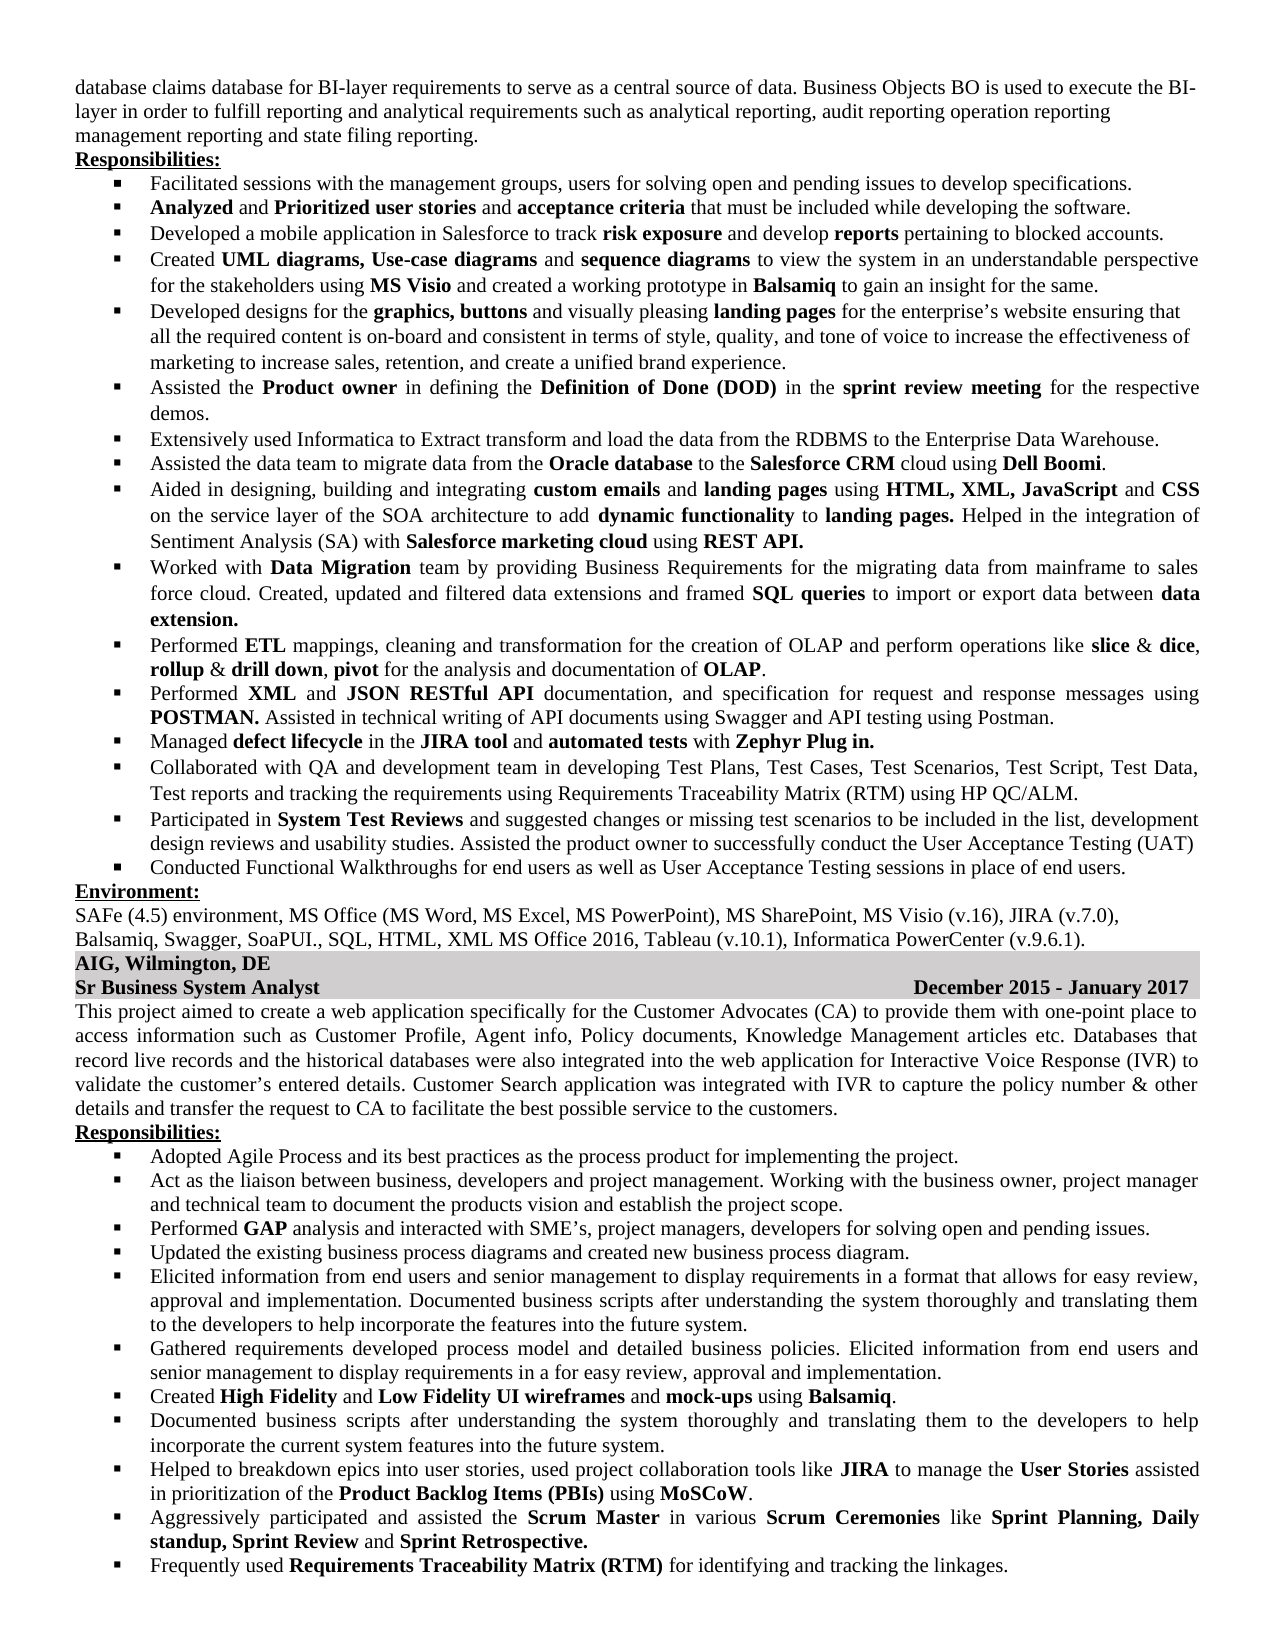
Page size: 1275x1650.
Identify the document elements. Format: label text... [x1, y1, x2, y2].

text Responsibilities: [75, 147, 1200, 171]
list Managed defect lifecycle in the JIRA tool and automated tests with Zephyr Plug in. [112, 729, 1200, 753]
list Elicited information from end users and senior management to display requirements in a format that allows for easy review, approval and implementation. Documented business scripts after understanding the system thoroughly and translating them to the developers to help incorporate the features into the future system. [112, 1264, 1200, 1336]
list Assisted the Product owner in defining the Definition of Done (DOD) in the sprint review meeting for the respective demos. [112, 375, 1200, 425]
text SAFe (4.5) environment, MS Office (MS Word, MS Excel, MS PowerPoint), MS SharePoint, MS Visio (v.16), JIRA (v.7.0), Balsamiq, Swagger, SoaPUI., SQL, HTML, XML MS Office 2016, Tableau (v.10.1), Informatica PowerCenter (v.9.6.1). [75, 903, 1200, 951]
list Developed a mobile application in Salesforce to track risk exposure and develop reports pertaining to blocked accounts. [112, 221, 1200, 245]
list Aggressively participated and assisted the Scrum Master in various Scrum Ceremonies like Sprint Planning, Daily standup, Sprint Review and Sprint Retrospective. [112, 1505, 1200, 1553]
list Created High Fidelity and Low Fidelity UI wireframes and mock-ups using Balsamiq. [112, 1384, 1200, 1408]
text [75, 75, 1200, 147]
list Analyzed and Prioritized user stories and acceptance criteria that must be included while developing the software. [112, 195, 1200, 219]
list Helped to breakdown epics into user stories, used project collaboration tools like JIRA to manage the User Stories assisted in prioritization of the Product Backlog Items (PBIs) using MoSCoW. [112, 1457, 1200, 1505]
list Participated in System Test Reviews and suggested changes or missing test scenarios to be included in the list, development design reviews and usability studies. Assisted the product owner to successfully conduct the User Acceptance Testing (UAT) [112, 807, 1200, 855]
list Created UML diagrams, Use-case diagrams and sequence diagrams to view the system in an understandable perspective for the stakeholders using MS Visio and created a working prototype in Balsamiq to gain an insight for the same. [112, 247, 1200, 297]
list Assisted the data team to migrate data from the Oracle database to the Salesforce CRM cloud using Dell Boomi. [112, 451, 1200, 475]
list Facilitated sessions with the management groups, users for solving open and pending issues to develop specifications. [112, 171, 1200, 195]
list Updated the existing business process diagrams and created new business process diagram. [112, 1240, 1200, 1264]
list Documented business scripts after understanding the system thoroughly and translating them to the developers to help incorporate the current system features into the future system. [112, 1408, 1200, 1457]
list Collaborated with QA and development team in developing Test Plans, Test Cases, Test Scenarios, Test Script, Test Data, Test reports and tracking the requirements using Requirements Traceability Matrix (RTM) using HP QC/ALM. [112, 755, 1200, 805]
text Environment: [75, 879, 1200, 903]
list Gathered requirements developed process model and detailed business policies. Elicited information from end users and senior management to display requirements in a for easy review, approval and implementation. [112, 1336, 1200, 1384]
list Extensively used Informatica to Extract transform and load the data from the RDBMS to the Enterprise Data Warehouse. [112, 427, 1200, 451]
list Act as the liaison between business, developers and project management. Working with the business owner, project manager and technical team to document the products vision and establish the project scope. [112, 1168, 1200, 1216]
list Performed GAP analysis and interacted with SME’s, project managers, developers for solving open and pending issues. [112, 1216, 1200, 1240]
list Conducted Functional Walkthroughs for end users as well as User Acceptance Testing sessions in place of end users. [112, 855, 1200, 879]
text This project aimed to create a web application specifically for the Customer Advocates (CA) to provide them with one-point place to access information such as Customer Profile, Agent info, Policy documents, Knowledge Management articles etc. Databases that record live records and the historical databases were also integrated into the web application for Interactive Voice Response (IVR) to validate the customer’s entered details. Customer Search application was integrated with IVR to capture the policy number & other details and transfer the request to CA to facilitate the best possible service to the customers. [75, 999, 1200, 1120]
text Responsibilities: [75, 1120, 1200, 1144]
list Performed XML and JSON RESTful API documentation, and specification for request and response messages using POSTMAN. Assisted in technical writing of API documents using Swagger and API testing using Postman. [112, 681, 1200, 729]
text Sr Business System Analyst December 2015 - January 2017 [75, 975, 1200, 999]
list Aided in designing, building and integrating custom emails and landing pages using HTML, XML, JavaScript and CSS on the service layer of the SOA architecture to add dynamic functionality to landing pages. Helped in the integration of Sentiment Analysis (SA) with Salesforce marketing cloud using REST API. [112, 477, 1200, 553]
list Developed designs for the graphics, buttons and visually pleasing landing pages for the enterprise’s website ensuring that all the required content is on-board and consistent in terms of style, quality, and tone of voice to increase the effectiveness of marketing to increase sales, retention, and create a unified brand experience. [112, 299, 1200, 374]
list Frequently used Requirements Traceability Matrix (RTM) for identifying and tracking the linkages. [112, 1553, 1200, 1577]
list Worked with Data Migration team by providing Business Requirements for the migrating data from mainframe to sales force cloud. Created, updated and filtered data extensions and framed SQL queries to import or export data between data extension. [112, 555, 1200, 631]
list Performed ETL mappings, cleaning and transformation for the creation of OLAP and perform operations like slice & dice, rollup & drill down, pivot for the analysis and documentation of OLAP. [112, 633, 1200, 681]
list Adopted Agile Process and its best practices as the process product for implementing the project. [112, 1144, 1200, 1168]
text AIG, Wilmington, DE [75, 951, 1200, 975]
